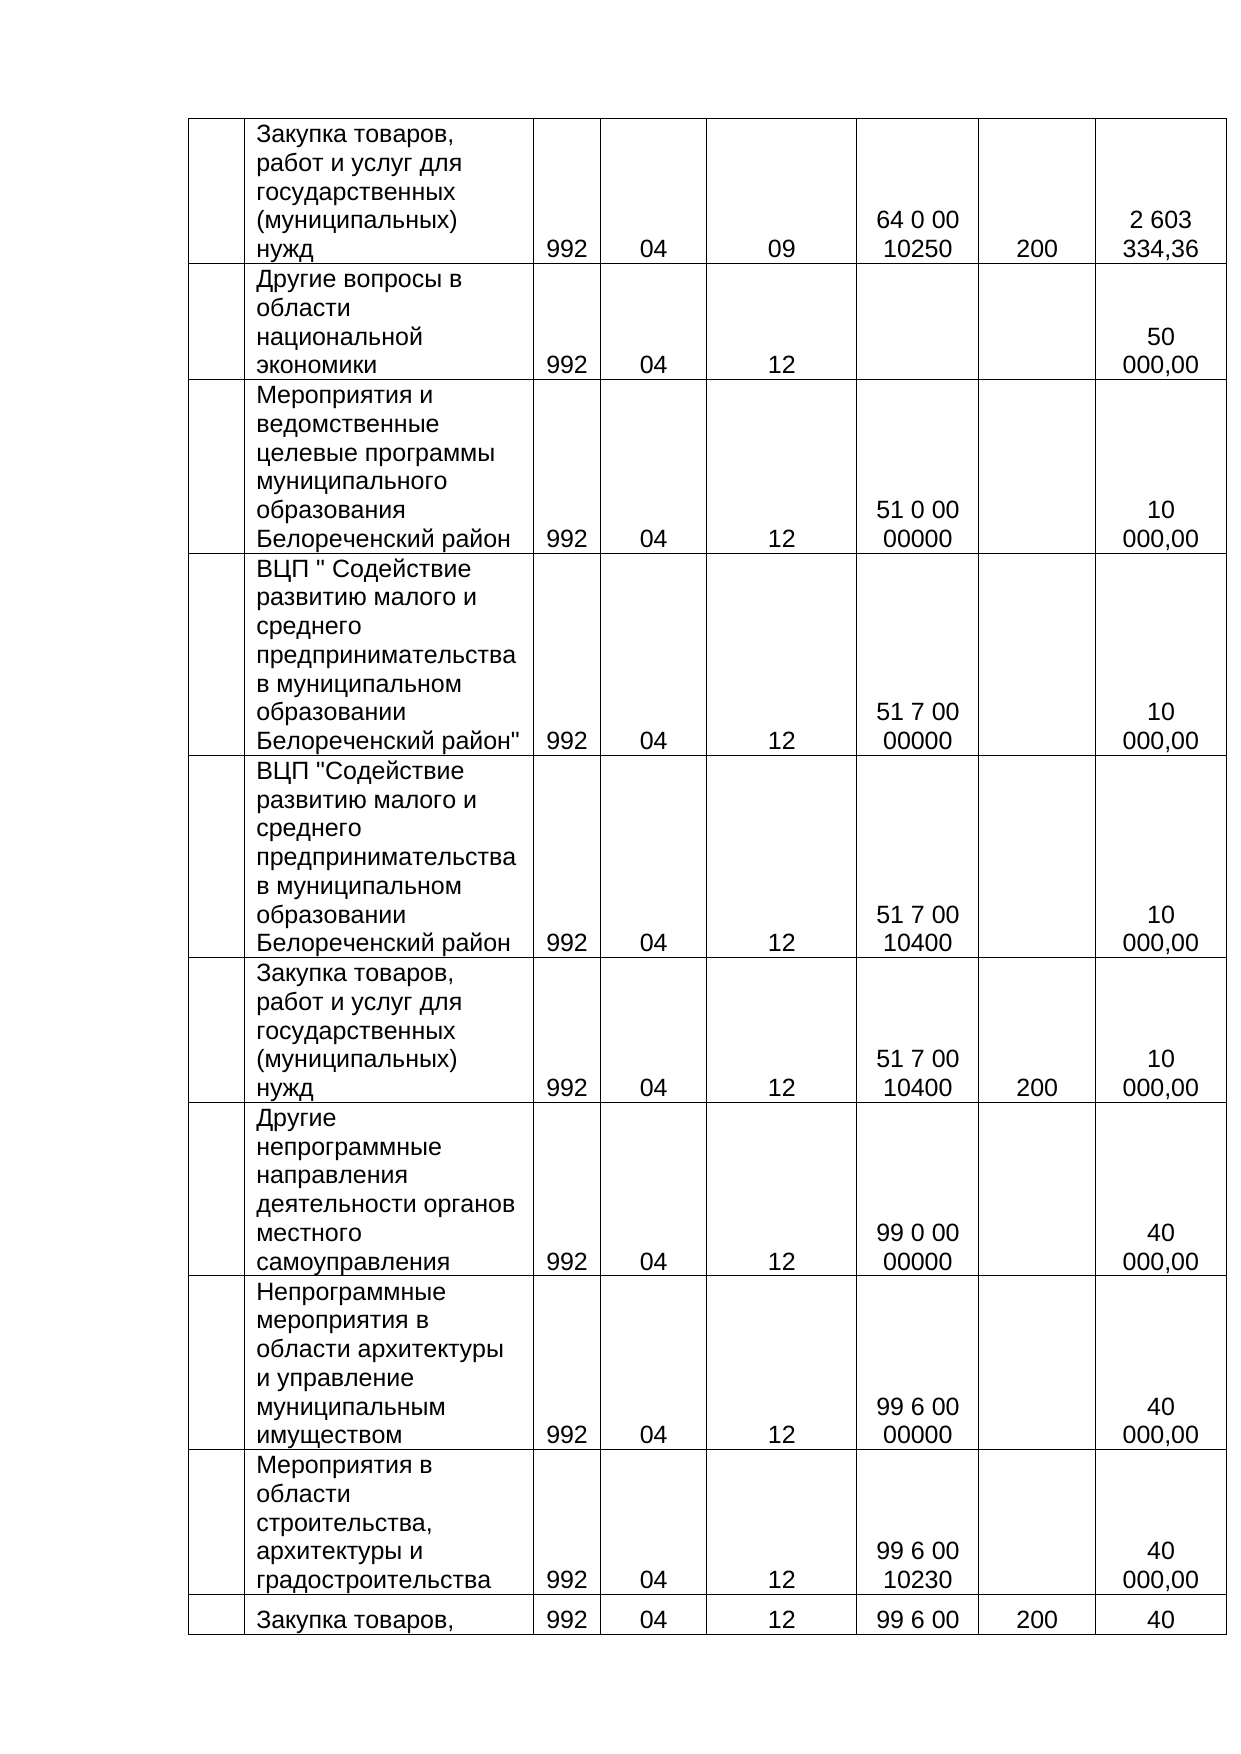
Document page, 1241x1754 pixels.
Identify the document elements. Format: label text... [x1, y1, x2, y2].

table_cell Закупка товаров, работ и услуг для государственных (муниципальных) нужд [245, 119, 533, 263]
table_cell [979, 554, 1095, 755]
table_cell 10 000,00 [1096, 756, 1226, 957]
table_cell 200 [979, 958, 1095, 1102]
table_cell [979, 264, 1095, 379]
table_cell [189, 1276, 244, 1449]
table_cell Мероприятия в области строительства, архитектуры и градостроительства [245, 1450, 533, 1594]
table_cell 992 [534, 380, 600, 552]
table_cell 04 [601, 554, 706, 755]
table_cell 40 000,00 [1096, 1450, 1226, 1594]
table_cell 2 603 334,36 [1096, 119, 1226, 263]
table_cell [189, 1103, 244, 1275]
table_cell [979, 380, 1095, 552]
table_cell 04 [601, 380, 706, 552]
table_cell 12 [707, 1103, 856, 1275]
table_cell 50 000,00 [1096, 264, 1226, 379]
table_cell 200 [979, 119, 1095, 263]
table_cell 04 [601, 264, 706, 379]
table_cell [857, 264, 978, 379]
table_cell 04 [601, 1595, 706, 1634]
table_cell 12 [707, 554, 856, 755]
table_cell [189, 958, 244, 1102]
table_cell [189, 380, 244, 552]
table_cell [189, 1450, 244, 1594]
table_cell 10 000,00 [1096, 380, 1226, 552]
table_cell 12 [707, 1595, 856, 1634]
table_cell ВЦП " Содействие развитию малого и среднего предпринимательства в муниципальном образовании Белореченский район" [245, 554, 533, 755]
table_cell [979, 1450, 1095, 1594]
table_cell 992 [534, 264, 600, 379]
table_cell 992 [534, 554, 600, 755]
table_cell 99 6 00 10230 [857, 1450, 978, 1594]
table_cell 40 000,00 [1096, 1595, 1226, 1634]
table_cell 992 [534, 1450, 600, 1594]
table_cell 04 [601, 1450, 706, 1594]
table_cell [979, 1103, 1095, 1275]
table_cell 04 [601, 1276, 706, 1449]
table_cell 10 000,00 [1096, 958, 1226, 1102]
table_cell 99 0 00 00000 [857, 1103, 978, 1275]
table_cell 51 7 00 00000 [857, 554, 978, 755]
table_cell 12 [707, 958, 856, 1102]
table_cell [189, 119, 244, 263]
table_cell 51 7 00 10400 [857, 958, 978, 1102]
table_cell Другие вопросы в области национальной экономики [245, 264, 533, 379]
table_cell 51 7 00 10400 [857, 756, 978, 957]
table_cell Мероприятия и ведомственные целевые программы муниципального образования Белореченский район [245, 380, 533, 552]
table_cell 64 0 00 10250 [857, 119, 978, 263]
table_cell 12 [707, 756, 856, 957]
table_cell 992 [534, 756, 600, 957]
table_cell 200 [979, 1595, 1095, 1634]
table_cell [189, 554, 244, 755]
table_cell 992 [534, 1103, 600, 1275]
table_cell [189, 756, 244, 957]
table_cell [189, 264, 244, 379]
table_cell 04 [601, 119, 706, 263]
table_cell 04 [601, 1103, 706, 1275]
table_cell 992 [534, 1276, 600, 1449]
table_cell 992 [534, 1595, 600, 1634]
table_cell [979, 1276, 1095, 1449]
table_cell Закупка товаров, работ и услуг для государственных (муниципальных) нужд [245, 958, 533, 1102]
table_cell 992 [534, 958, 600, 1102]
table_cell 40 000,00 [1096, 1103, 1226, 1275]
table_cell [189, 1595, 244, 1634]
table_cell [979, 756, 1095, 957]
table_cell 99 6 00 10230 [857, 1595, 978, 1634]
table_cell 04 [601, 756, 706, 957]
table_cell Другие непрограммные направления деятельности органов местного самоуправления [245, 1103, 533, 1275]
table_cell 12 [707, 1276, 856, 1449]
table_cell 04 [601, 958, 706, 1102]
table_cell 10 000,00 [1096, 554, 1226, 755]
table_cell 09 [707, 119, 856, 263]
table_cell ВЦП "Содействие развитию малого и среднего предпринимательства в муниципальном образовании Белореченский район [245, 756, 533, 957]
table_cell 12 [707, 1450, 856, 1594]
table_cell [245, 1595, 533, 1634]
table_cell 40 000,00 [1096, 1276, 1226, 1449]
table_cell 99 6 00 00000 [857, 1276, 978, 1449]
table_cell 51 0 00 00000 [857, 380, 978, 552]
table_cell 992 [534, 119, 600, 263]
table_cell 12 [707, 380, 856, 552]
table_cell 12 [707, 264, 856, 379]
table_cell Непрограммные мероприятия в области архитектуры и управление муниципальным имуществом [245, 1276, 533, 1449]
